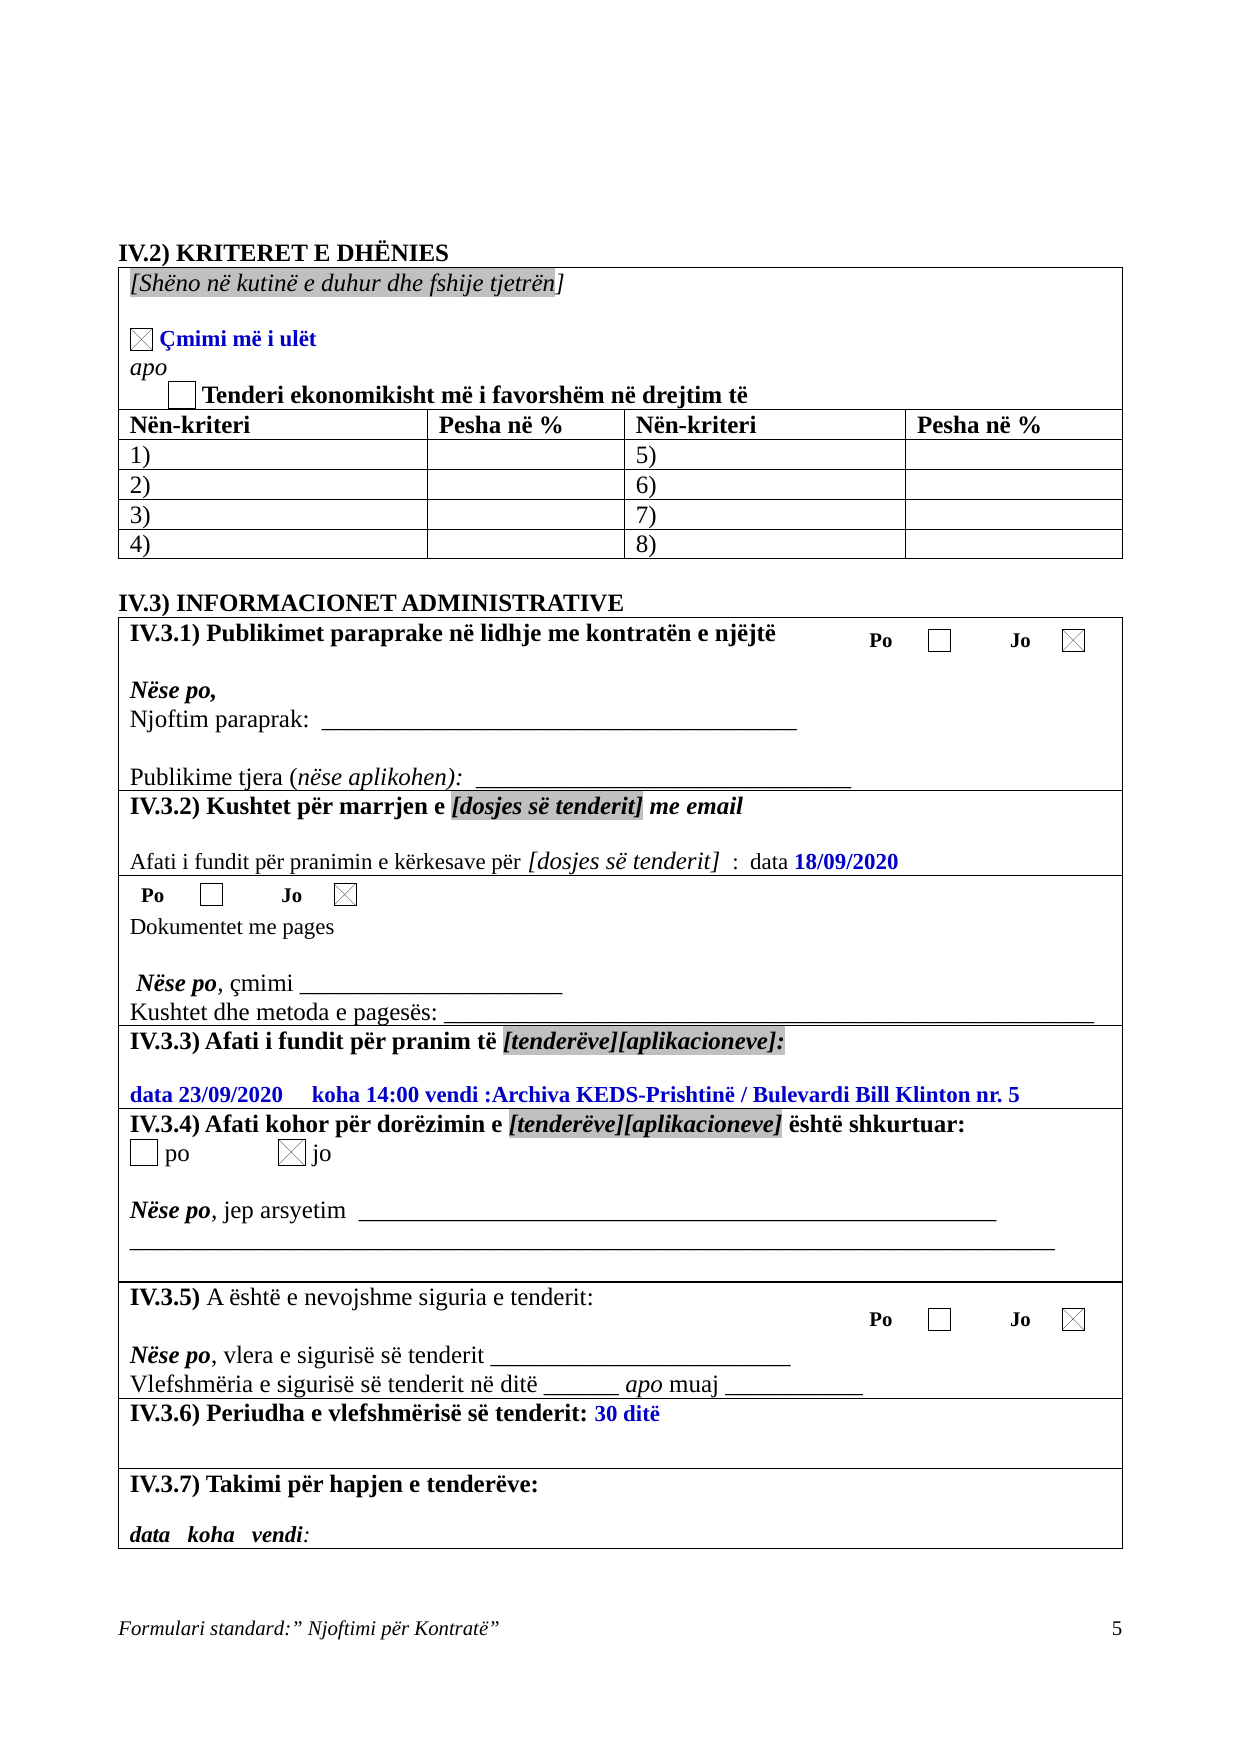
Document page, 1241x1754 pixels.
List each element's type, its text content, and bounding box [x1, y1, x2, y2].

table_cell IV.3.2) Kushtet për marrjen e [dosjes së tenderit] me email Afati i fundit për pranimin e kërkesave për [dosjes së tenderit] : data 18/09/2020 [119, 791, 1122, 875]
table_cell Dokumentet me pages Nëse po, çmimi _____________________ Kushtet dhe metoda e pagesës: ____________________________________________________ [119, 876, 1122, 1025]
table_cell 4) [119, 530, 427, 558]
table_cell [428, 440, 624, 469]
table_cell [428, 470, 624, 499]
table_cell Pesha në % [906, 410, 1122, 439]
table_cell [906, 530, 1122, 558]
table_cell Pesha në % [428, 410, 624, 439]
table_cell 6) [625, 470, 905, 499]
table_cell [906, 500, 1122, 528]
table_cell 8) [625, 530, 905, 558]
table_cell 1) [119, 440, 427, 469]
text IV.3) INFORMACIONET ADMINISTRATIVE [118, 588, 1122, 617]
table_cell [906, 470, 1122, 499]
table_cell [428, 530, 624, 558]
table_cell 2) [119, 470, 427, 499]
table_cell 5) [625, 440, 905, 469]
table_cell [906, 440, 1122, 469]
table_cell 3) [119, 500, 427, 528]
table_header [Shëno në kutinë e duhur dhe fshije tjetrën] Çmimi më i ulët apo Tenderi ekonomikisht më i favorshëm në drejtim të [119, 268, 1122, 409]
table_cell IV.3.6) Periudha e vlefshmërisë së tenderit: 30 ditë [119, 1399, 1122, 1468]
table_cell 7) [625, 500, 905, 528]
table_header IV.3.1) Publikimet paraprake në lidhje me kontratën e njëjtë Nëse po, Njoftim paraprak: ______________________________________ Publikime tjera (nëse aplikohen): ______________________________ [119, 618, 1122, 790]
table_cell Nën-kriteri [119, 410, 427, 439]
table_cell IV.3.5) A është e nevojshme siguria e tenderit: Nëse po, vlera e sigurisë së tenderit ________________________ Vlefshmëria e sigurisë së tenderit në ditë ______ apo muaj ___________ [119, 1283, 1122, 1397]
table_cell Nën-kriteri [625, 410, 905, 439]
table_cell IV.3.7) Takimi për hapjen e tenderëve: data koha vendi: [119, 1469, 1122, 1548]
table_cell [428, 500, 624, 528]
table_cell IV.3.3) Afati i fundit për pranim të [tenderëve][aplikacioneve]: data 23/09/2020 koha 14:00 vendi :Archiva KEDS-Prishtinë / Bulevardi Bill Klinton nr. 5 [119, 1026, 1122, 1108]
text IV.2) KRITERET E DHËNIES [118, 238, 1122, 267]
table_cell IV.3.4) Afati kohor për dorëzimin e [tenderëve][aplikacioneve] është shkurtuar: po jo Nëse po, jep arsyetim ___________________________________________________ __________________________________________________________________________ [119, 1109, 1122, 1281]
